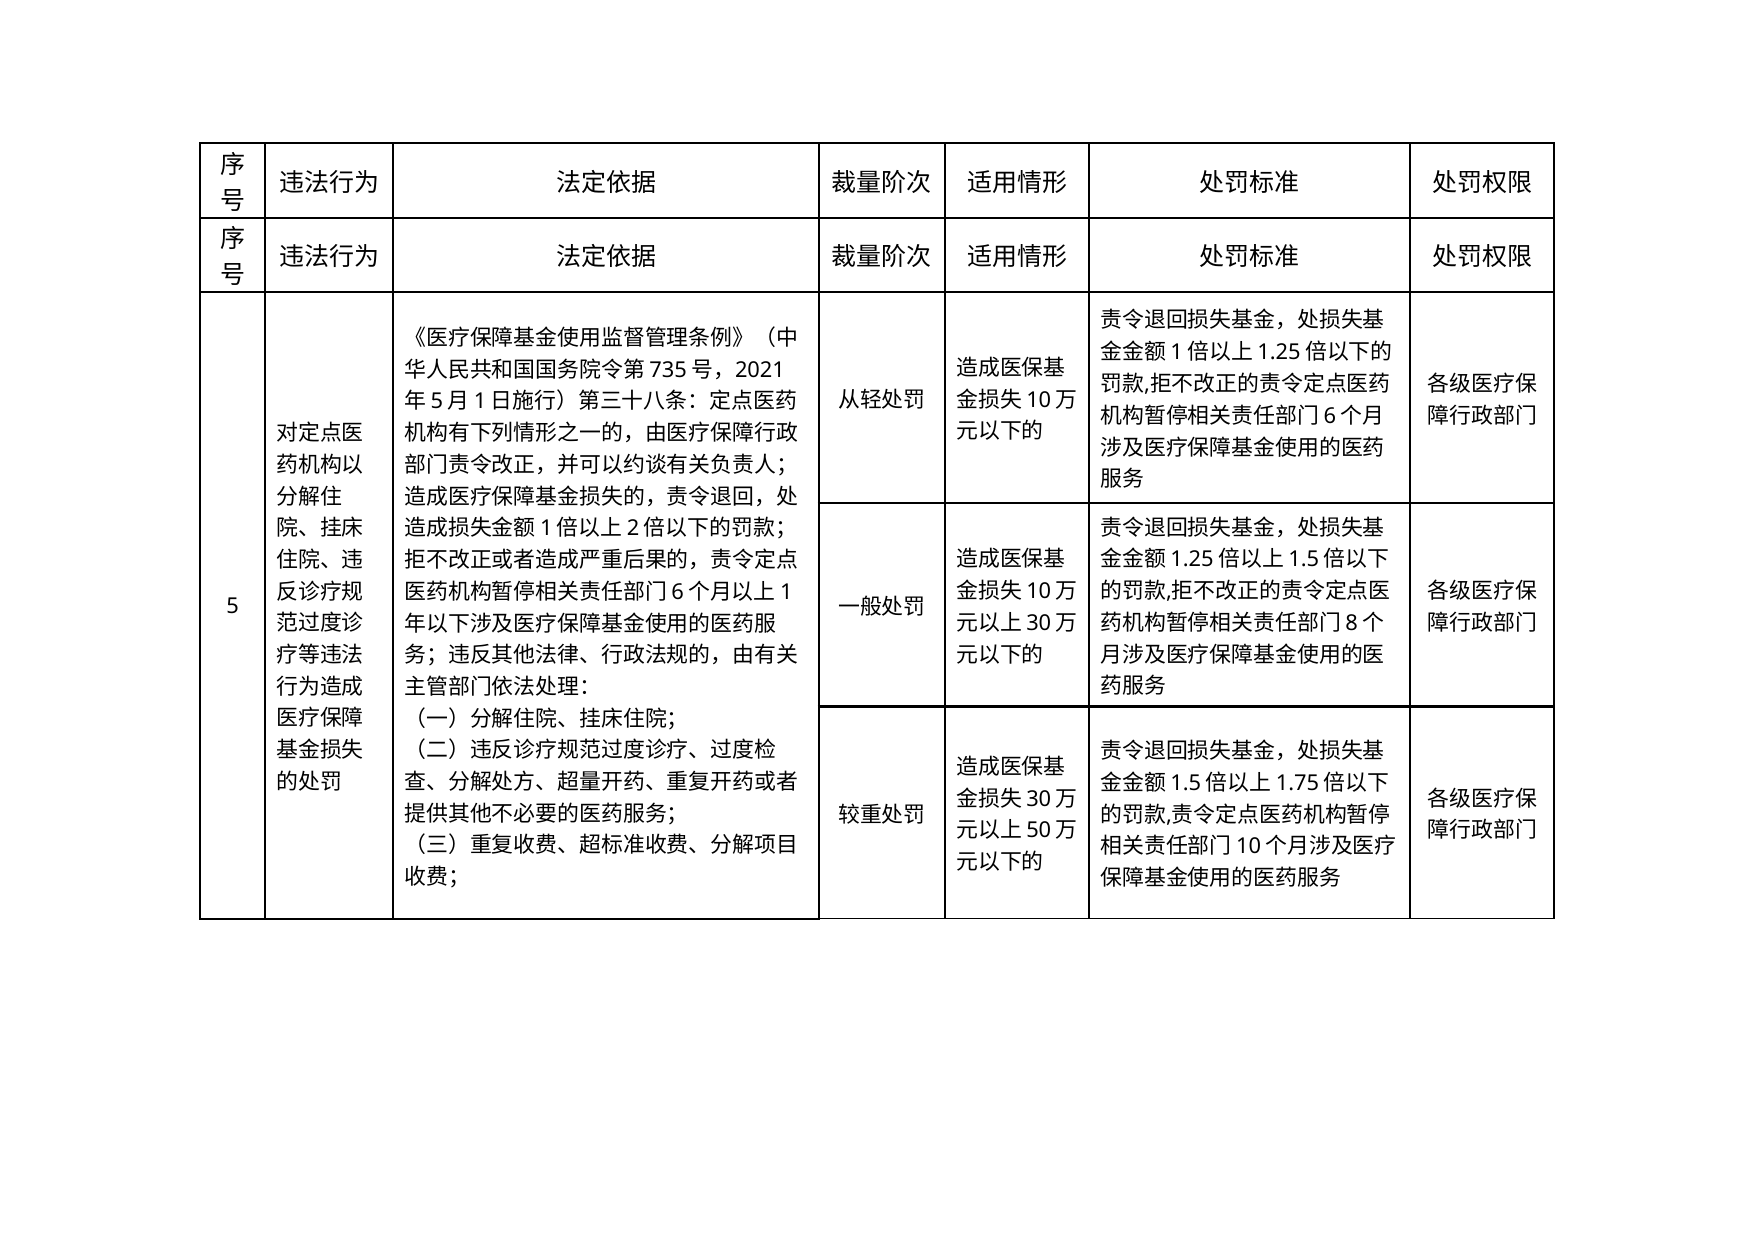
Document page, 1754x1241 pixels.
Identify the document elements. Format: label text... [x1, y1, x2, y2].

table_cell 造成医保基金损失10万元以上30万元以下的 [946, 504, 1088, 705]
table_cell 造成医保基金损失10万元以下的 [946, 293, 1088, 502]
table_header 裁量阶次 [820, 144, 944, 217]
table_header 违法行为 [266, 144, 392, 217]
table_cell 造成医保基金损失30万元以上50万元以下的 [946, 708, 1088, 917]
table_header 法定依据 [394, 144, 818, 217]
table_cell 法定依据 [394, 219, 818, 291]
table_cell 序号 [201, 219, 264, 291]
table_cell 较重处罚 [820, 708, 944, 917]
table_cell 责令退回损失基金，处损失基金金额1.25倍以上1.5倍以下的罚款,拒不改正的责令定点医药机构暂停相关责任部门8个月涉及医疗保障基金使用的医药服务 [1090, 504, 1409, 705]
table_cell 责令退回损失基金，处损失基金金额1倍以上1.25倍以下的罚款,拒不改正的责令定点医药机构暂停相关责任部门6个月涉及医疗保障基金使用的医药服务 [1090, 293, 1409, 502]
table_header 处罚标准 [1090, 144, 1409, 217]
table_cell 一般处罚 [820, 504, 944, 705]
table_cell 适用情形 [946, 219, 1088, 291]
table_cell 各级医疗保障行政部门 [1411, 708, 1553, 917]
table_cell 处罚权限 [1411, 219, 1553, 291]
table_header 序号 [201, 144, 264, 217]
table_cell 各级医疗保障行政部门 [1411, 293, 1553, 502]
table_header 适用情形 [946, 144, 1088, 217]
table_cell 对定点医药机构以分解住院、挂床住院、违反诊疗规范过度诊疗等违法行为造成医疗保障基金损失的处罚 [266, 293, 392, 917]
table_cell 各级医疗保障行政部门 [1411, 504, 1553, 705]
table_cell 裁量阶次 [820, 219, 944, 291]
table_cell 从轻处罚 [820, 293, 944, 502]
table_cell 违法行为 [266, 219, 392, 291]
table_cell 5 [201, 293, 264, 917]
table_cell 处罚标准 [1090, 219, 1409, 291]
table_cell 《医疗保障基金使用监督管理条例》（中华人民共和国国务院令第735号，2021年5月1日施行）第三十八条：定点医药机构有下列情形之一的，由医疗保障行政部门责令改正，并可以约谈有关负责人；造成医疗保障基金损失的，责令退回，处造成损失金额1倍以上2倍以下的罚款；拒不改正或者造成严重后果的，责令定点医药机构暂停相关责任部门6个月以上1年以下涉及医疗保障基金使用的医药服务；违反其他法律、行政法规的，由有关主管部门依法处理： （一）分解住院、挂床住院； （二）违反诊疗规范过度诊疗、过度检查、分解处方、超量开药、重复开药或者提供其他不必要的医药服务； （三）重复收费、超标准收费、分解项目收费； （四）串换药品、医用耗材、诊疗项目和服务设施； （五）为参保人员利用其享受医疗保障待遇的机会转卖药品，接受返还现金、实物或者获得其他非法利益提供便利； （六）将不属于医疗保障基金支付范围的医药费用纳入医疗保障基金结算； （七）造成医疗保障基金损失的其他违法行为。 [394, 293, 818, 917]
table_cell 责令退回损失基金，处损失基金金额1.5倍以上1.75倍以下的罚款,责令定点医药机构暂停相关责任部门10个月涉及医疗保障基金使用的医药服务 [1090, 708, 1409, 917]
table_header 处罚权限 [1411, 144, 1553, 217]
